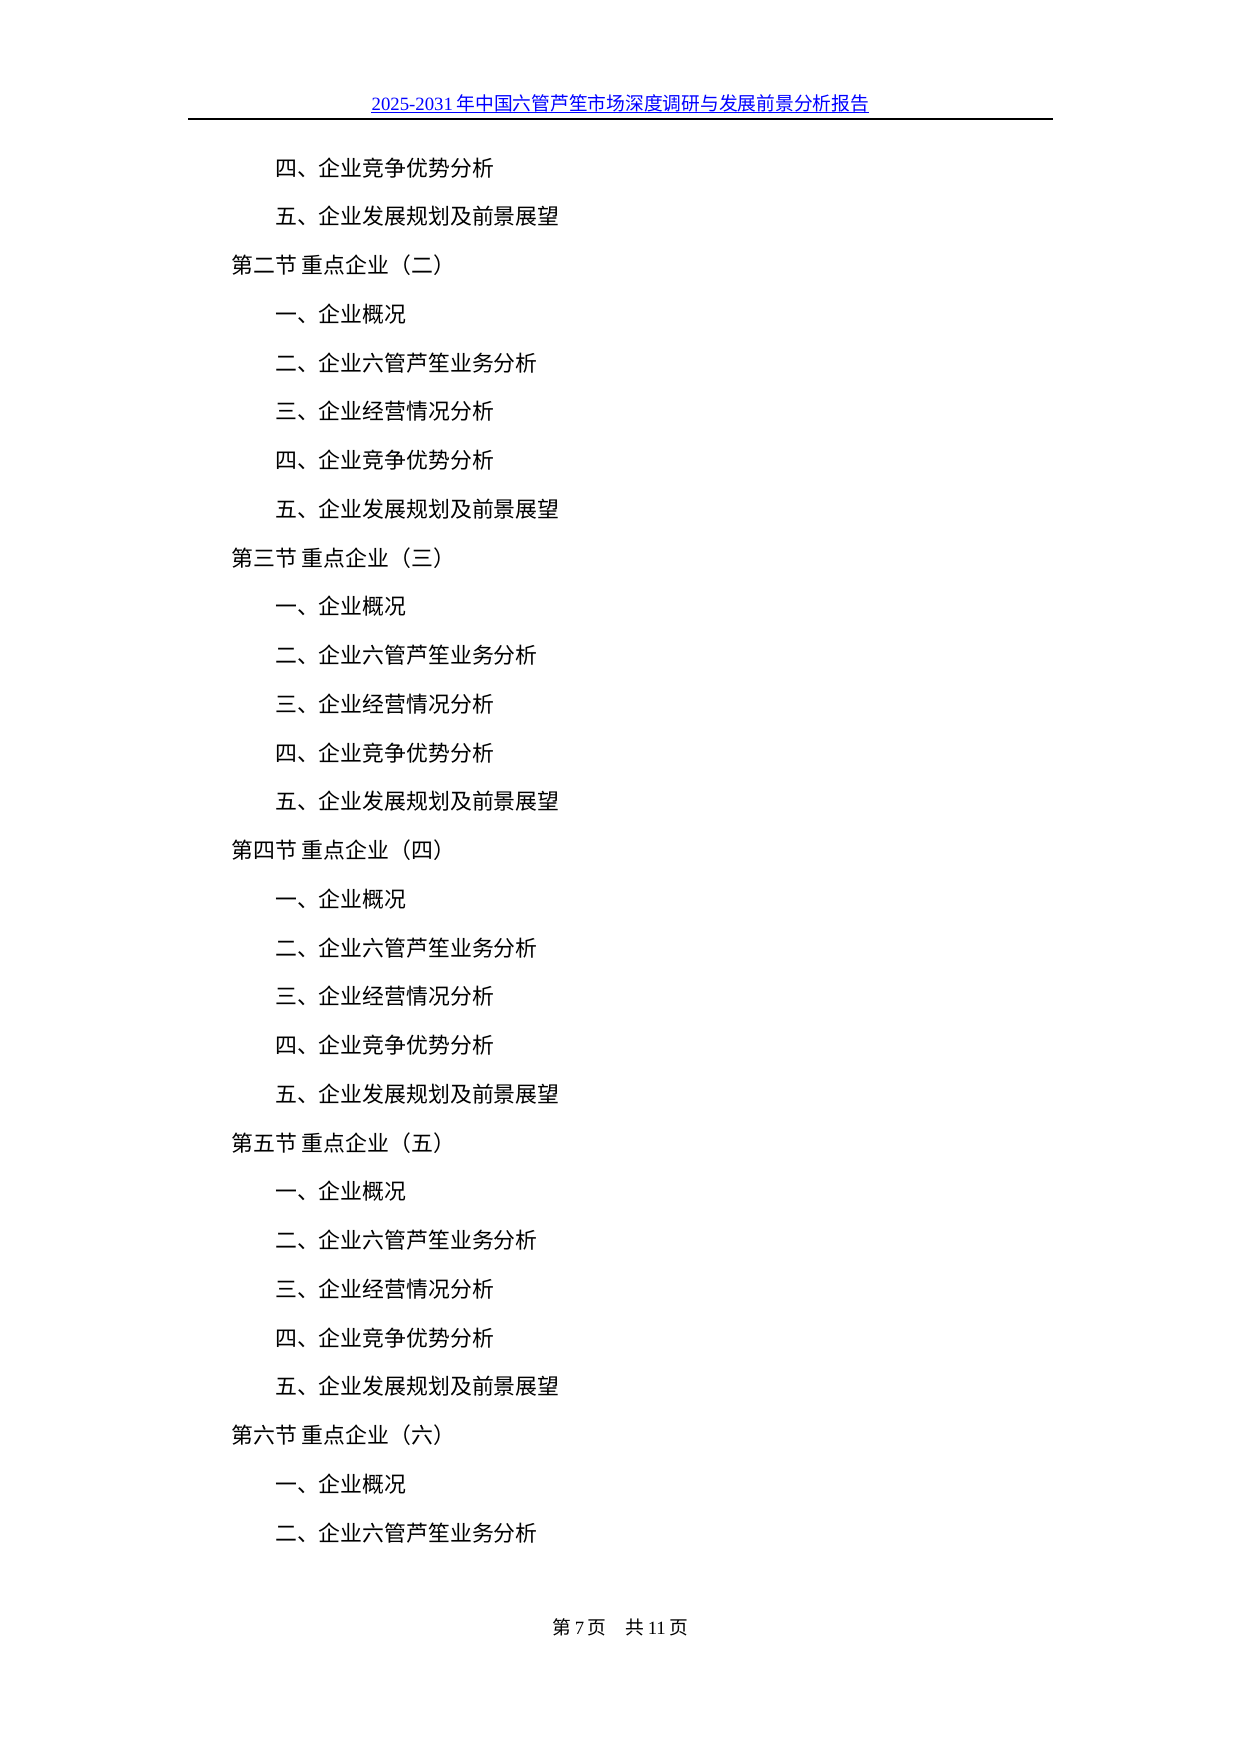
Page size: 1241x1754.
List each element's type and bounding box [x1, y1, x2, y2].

text [187, 150, 1053, 1548]
